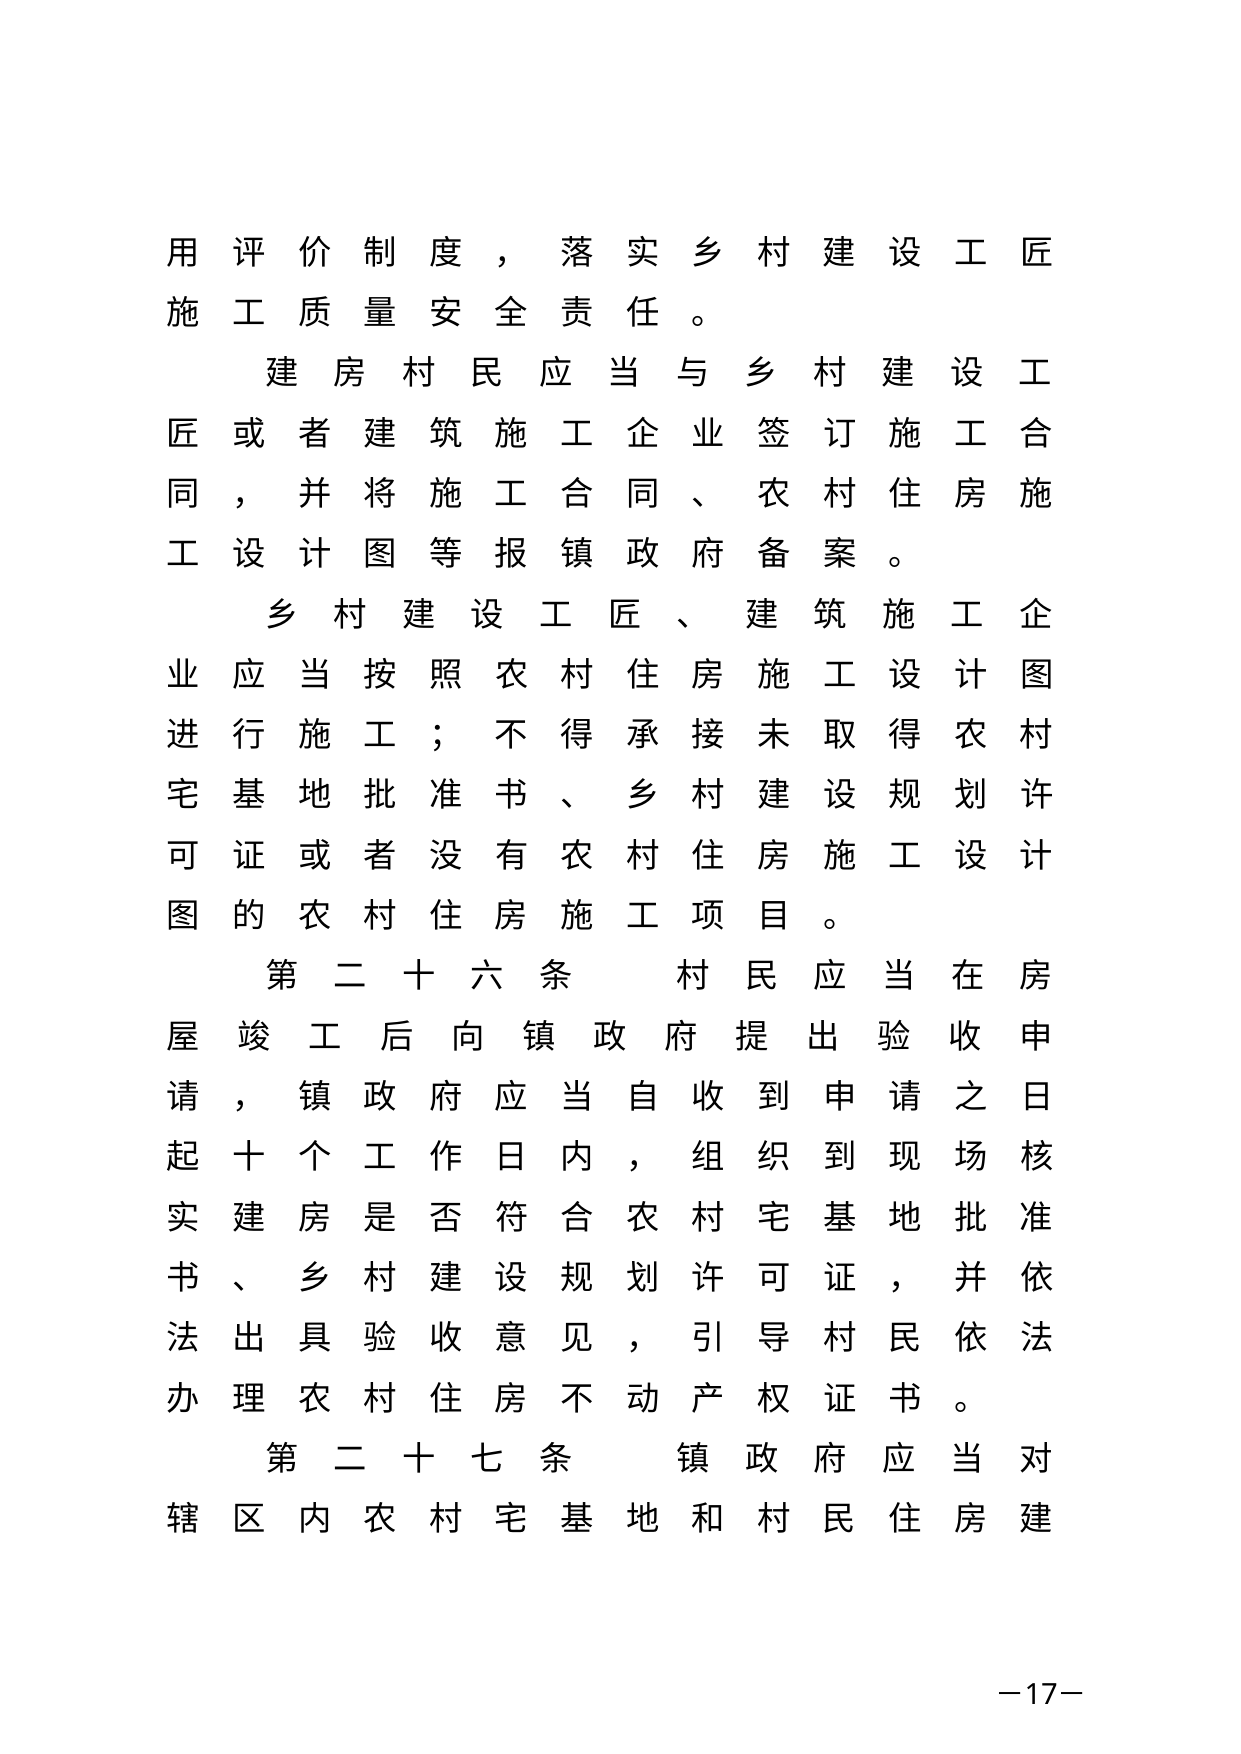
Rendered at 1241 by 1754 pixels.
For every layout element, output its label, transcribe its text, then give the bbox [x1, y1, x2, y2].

text 第二十六条 村民应当在房屋竣工后向镇政府提出验收申请，镇政府应当自收到申请之日起十个工作日内，组织到现场核实建房是否符合农村宅基地批准书、乡村建设规划许可证，并依法出具验收意见，引导村民依法办理农村住房不动产权证书。 [167, 943, 1085, 1426]
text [167, 219, 1085, 340]
text 乡村建设工匠、建筑施工企业应当按照农村住房施工设计图进行施工；不得承接未取得农村宅基地批准书、乡村建设规划许可证或者没有农村住房施工设计图的农村住房施工项目。 [167, 581, 1085, 943]
text 建房村民应当与乡村建设工匠或者建筑施工企业签订施工合同，并将施工合同、农村住房施工设计图等报镇政府备案。 [167, 340, 1085, 581]
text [167, 1426, 1085, 1546]
